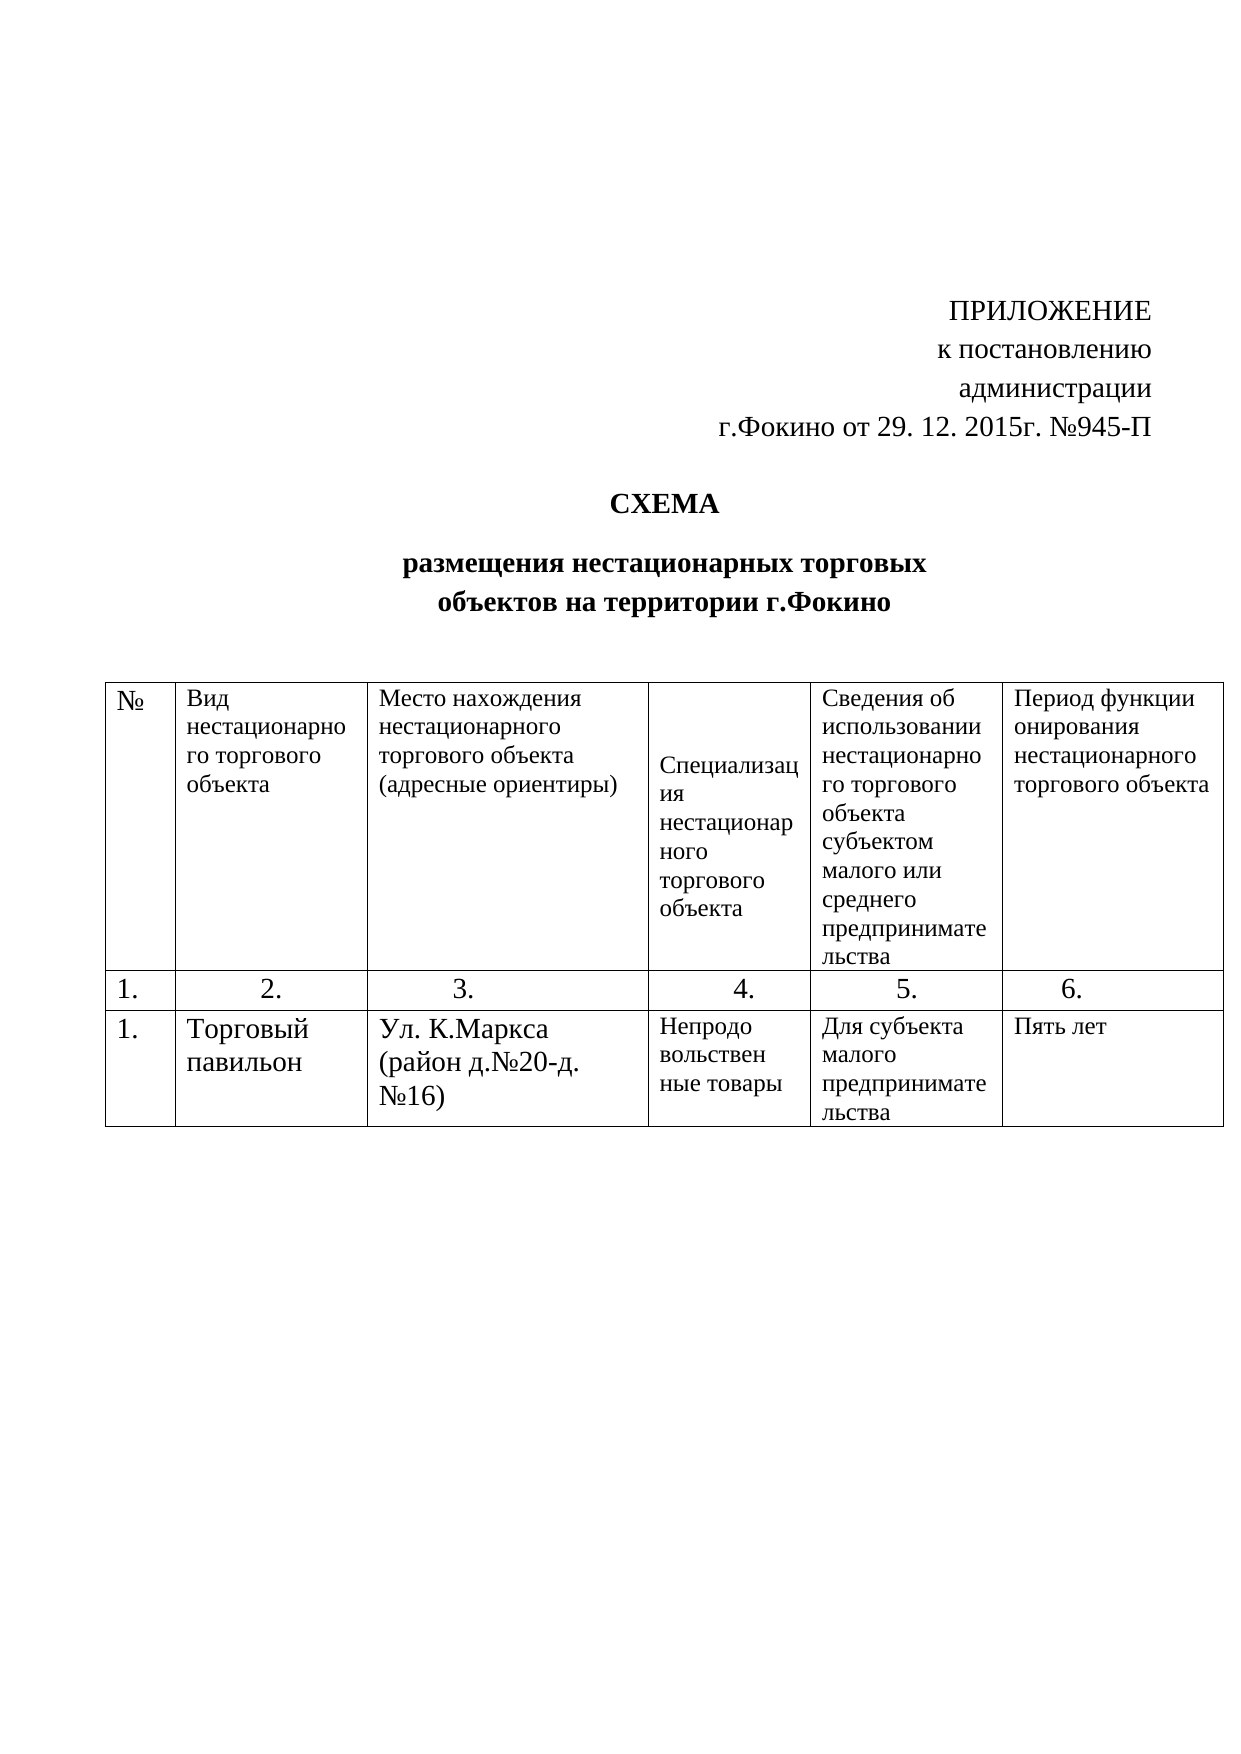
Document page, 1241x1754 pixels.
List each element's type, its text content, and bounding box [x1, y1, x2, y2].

table_cell Для субъекта малого предпринимательства [811, 1011, 1002, 1126]
text к постановлению администрации [177, 332, 1152, 404]
table_cell Пять лет [1003, 1011, 1223, 1126]
text объектов на территории г.Фокино [177, 584, 1152, 617]
table_header Сведения об использовании нестационарного торгового объекта субъектом малого или среднего предпринимательства [811, 683, 1002, 970]
table_cell 5. [811, 971, 1002, 1010]
table_cell Ул. К.Маркса (район д.№20-д.№16) [368, 1011, 648, 1126]
table_cell Непродо вольствен ные товары [649, 1011, 810, 1126]
table_header Вид нестационарного торгового объекта [176, 683, 367, 970]
table_cell 1. [106, 971, 175, 1010]
text размещения нестационарных торговых [177, 545, 1152, 579]
table_cell 1. [106, 1011, 175, 1126]
table_header Период функции онирования нестационарного торгового объекта [1003, 683, 1223, 970]
table_cell 6. [1003, 971, 1223, 1010]
text ПРИЛОЖЕНИЕ [177, 293, 1152, 327]
table_header № [106, 683, 175, 970]
text г.Фокино от 29. 12. 2015г. №945-П [177, 409, 1152, 442]
table_cell 2. [176, 971, 367, 1010]
table_cell 4. [649, 971, 810, 1010]
table_header Место нахождения нестационарного торгового объекта (адресные ориентиры) [368, 683, 648, 970]
table_cell 3. [368, 971, 648, 1010]
text СХЕМА [177, 486, 1152, 519]
table_cell Торговый павильон [176, 1011, 367, 1126]
table_header Специализация нестационарного торгового объекта [649, 683, 810, 970]
